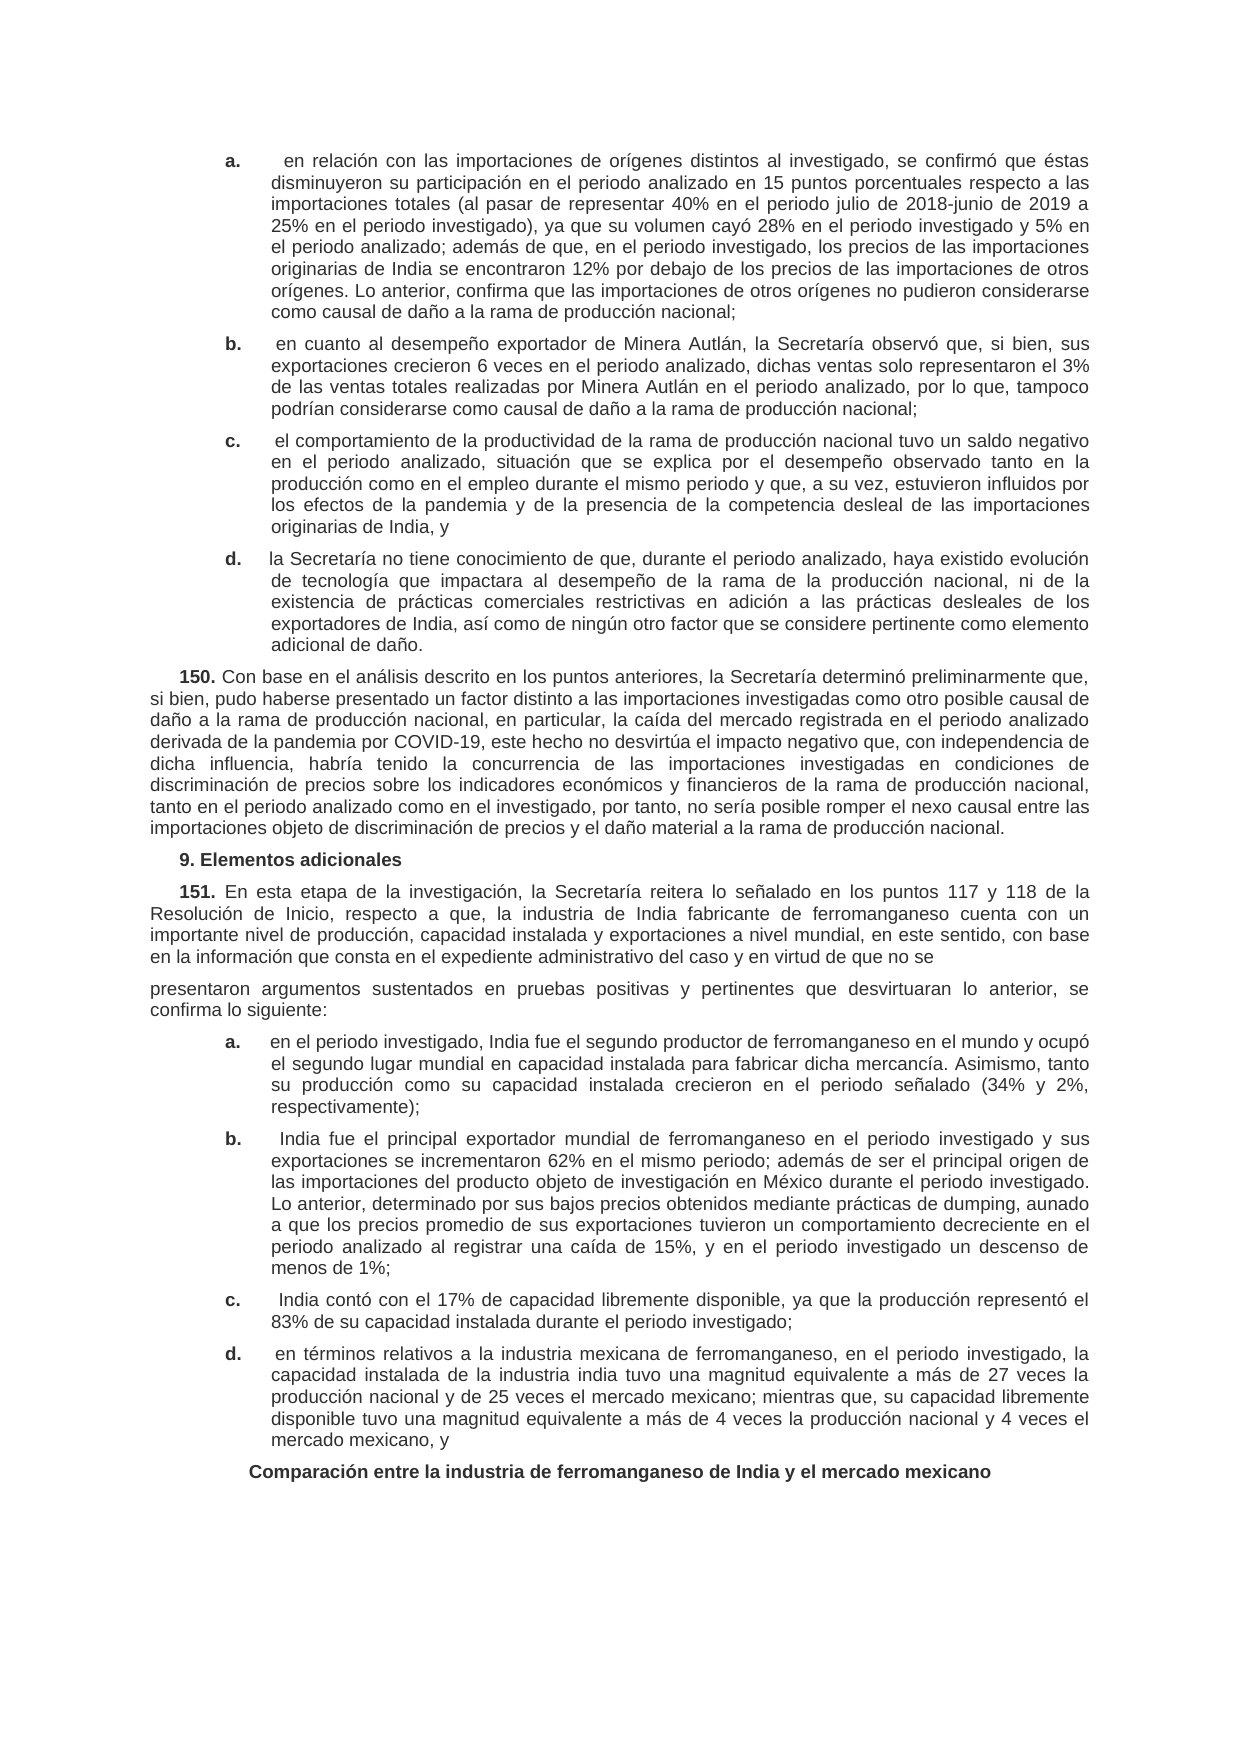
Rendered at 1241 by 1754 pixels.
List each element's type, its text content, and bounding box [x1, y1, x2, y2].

text b. India fue el principal exportador mundial de ferromanganeso en el periodo investigado y sus exportaciones se incrementaron 62% en el mismo periodo; además de ser el principal origen de las importaciones del producto objeto de investigación en México durante el periodo investigado. Lo anterior, determinado por sus bajos precios obtenidos mediante prácticas de dumping, aunado a que los precios promedio de sus exportaciones tuvieron un comportamiento decreciente en el periodo analizado al registrar una caída de 15%, y en el periodo investigado un descenso de menos de 1%; [225, 1128, 1090, 1279]
text c. India contó con el 17% de capacidad libremente disponible, ya que la producción representó el 83% de su capacidad instalada durante el periodo investigado; [225, 1289, 1090, 1332]
text 151. En esta etapa de la investigación, la Secretaría reitera lo señalado en los puntos 117 y 118 de la Resolución de Inicio, respecto a que, la industria de India fabricante de ferromanganeso cuenta con un importante nivel de producción, capacidad instalada y exportaciones a nivel mundial, en este sentido, con base en la información que consta en el expediente administrativo del caso y en virtud de que no se [150, 881, 1090, 967]
text Comparación entre la industria de ferromanganeso de India y el mercado mexicano [150, 1461, 1090, 1482]
text 150. Con base en el análisis descrito en los puntos anteriores, la Secretaría determinó preliminarmente que, si bien, pudo haberse presentado un factor distinto a las importaciones investigadas como otro posible causal de daño a la rama de producción nacional, en particular, la caída del mercado registrada en el periodo analizado derivada de la pandemia por COVID-19, este hecho no desvirtúa el impacto negativo que, con independencia de dicha influencia, habría tenido la concurrencia de las importaciones investigadas en condiciones de discriminación de precios sobre los indicadores económicos y financieros de la rama de producción nacional, tanto en el periodo analizado como en el investigado, por tanto, no sería posible romper el nexo causal entre las importaciones objeto de discriminación de precios y el daño material a la rama de producción nacional. [150, 666, 1090, 838]
text a. en relación con las importaciones de orígenes distintos al investigado, se confirmó que éstas disminuyeron su participación en el periodo analizado en 15 puntos porcentuales respecto a las importaciones totales (al pasar de representar 40% en el periodo julio de 2018-junio de 2019 a 25% en el periodo investigado), ya que su volumen cayó 28% en el periodo investigado y 5% en el periodo analizado; además de que, en el periodo investigado, los precios de las importaciones originarias de India se encontraron 12% por debajo de los precios de las importaciones de otros orígenes. Lo anterior, confirma que las importaciones de otros orígenes no pudieron considerarse como causal de daño a la rama de producción nacional; [225, 150, 1090, 322]
text d. en términos relativos a la industria mexicana de ferromanganeso, en el periodo investigado, la capacidad instalada de la industria india tuvo una magnitud equivalente a más de 27 veces la producción nacional y de 25 veces el mercado mexicano; mientras que, su capacidad libremente disponible tuvo una magnitud equivalente a más de 4 veces la producción nacional y 4 veces el mercado mexicano, y [225, 1343, 1090, 1451]
text presentaron argumentos sustentados en pruebas positivas y pertinentes que desvirtuaran lo anterior, se confirma lo siguiente: [150, 978, 1090, 1021]
text b. en cuanto al desempeño exportador de Minera Autlán, la Secretaría observó que, si bien, sus exportaciones crecieron 6 veces en el periodo analizado, dichas ventas solo representaron el 3% de las ventas totales realizadas por Minera Autlán en el periodo analizado, por lo que, tampoco podrían considerarse como causal de daño a la rama de producción nacional; [225, 333, 1090, 419]
text a. en el periodo investigado, India fue el segundo productor de ferromanganeso en el mundo y ocupó el segundo lugar mundial en capacidad instalada para fabricar dicha mercancía. Asimismo, tanto su producción como su capacidad instalada crecieron en el periodo señalado (34% y 2%, respectivamente); [225, 1031, 1090, 1117]
text 9. Elementos adicionales [150, 849, 1090, 871]
text d. la Secretaría no tiene conocimiento de que, durante el periodo analizado, haya existido evolución de tecnología que impactara al desempeño de la rama de la producción nacional, ni de la existencia de prácticas comerciales restrictivas en adición a las prácticas desleales de los exportadores de India, así como de ningún otro factor que se considere pertinente como elemento adicional de daño. [225, 548, 1090, 656]
text c. el comportamiento de la productividad de la rama de producción nacional tuvo un saldo negativo en el periodo analizado, situación que se explica por el desempeño observado tanto en la producción como en el empleo durante el mismo periodo y que, a su vez, estuvieron influidos por los efectos de la pandemia y de la presencia de la competencia desleal de las importaciones originarias de India, y [225, 429, 1090, 537]
